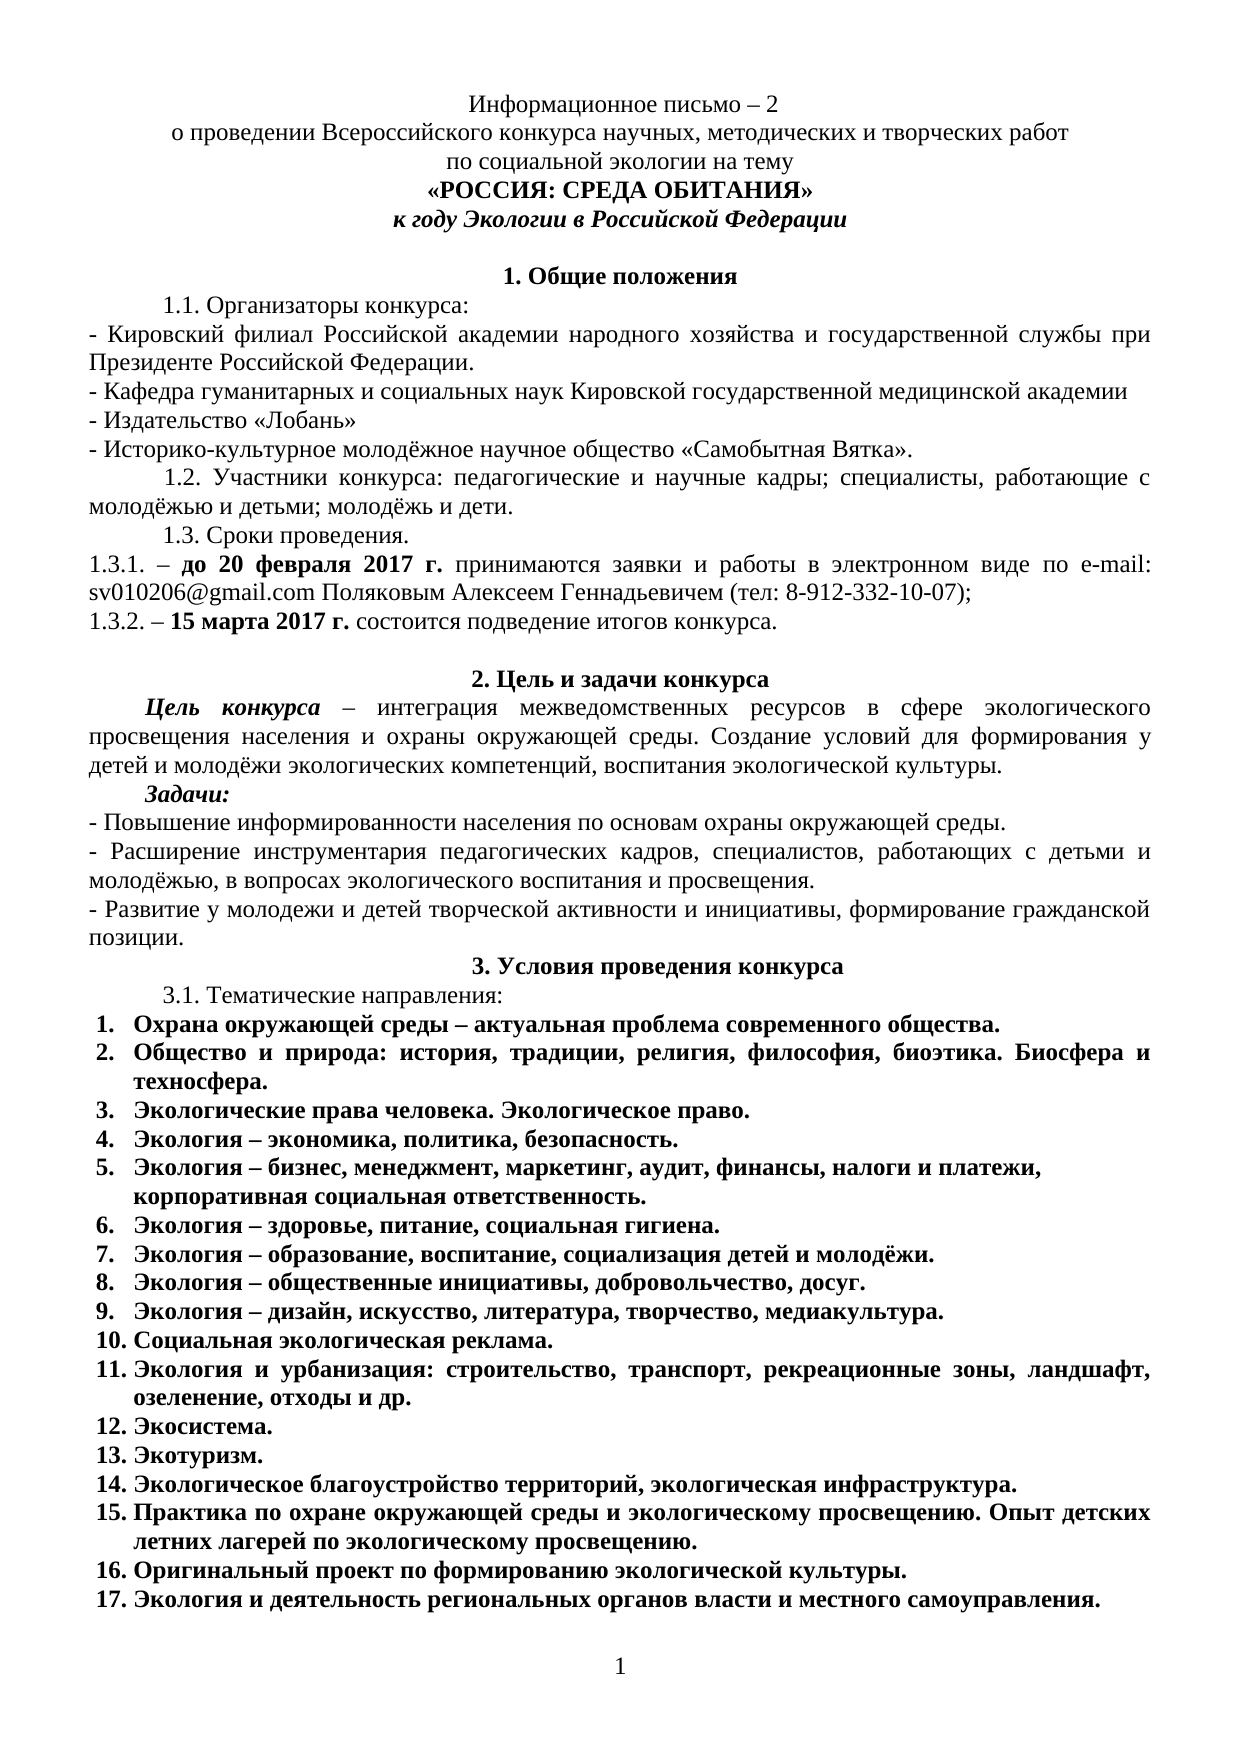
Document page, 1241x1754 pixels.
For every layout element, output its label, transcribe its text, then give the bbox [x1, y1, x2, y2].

text 1. Общие положения [89, 261, 1152, 290]
list Экосистема. [96, 1411, 1152, 1440]
text 1.3.2. – 15 марта 2017 г. состоится подведение итогов конкурса. [89, 606, 1152, 635]
list Экология – здоровье, питание, социальная гигиена. [96, 1210, 1152, 1239]
text 1.3. Сроки проведения. [89, 520, 1152, 549]
list Экология и урбанизация: строительство, транспорт, рекреационные зоны, ландшафт, озеленение, отходы и др. [96, 1354, 1152, 1411]
list Социальная экологическая реклама. [96, 1325, 1152, 1354]
list Экология – бизнес, менеджмент, маркетинг, аудит, финансы, налоги и платежи, [96, 1152, 1152, 1181]
list Охрана окружающей среды – актуальная проблема современного общества. [96, 1009, 1152, 1037]
list Общество и природа: история, традиции, религия, философия, биоэтика. Биосфера и техносфера. [96, 1037, 1152, 1095]
list Экология – экономика, политика, безопасность. [96, 1124, 1152, 1152]
text 3.1. Тематические направления: [162, 980, 1152, 1009]
text Задачи: [89, 779, 1152, 807]
text 1.3.1. – до 20 февраля 2017 г. принимаются заявки и работы в электронном виде по e-mail: sv010206@gmail.com Поляковым Алексеем Геннадьевичем (тел: 8-912-332-10-07); [89, 549, 1152, 606]
list Экология – дизайн, искусство, литература, творчество, медиакультура. [96, 1296, 1152, 1325]
text 1.1. Организаторы конкурса: [89, 290, 1152, 319]
text Информационное письмо – 2 [89, 89, 1152, 117]
list Экотуризм. [96, 1440, 1152, 1469]
text о проведении Всероссийского конкурса научных, методических и творческих работ [89, 117, 1152, 146]
text 1.2. Участники конкурса: педагогические и научные кадры; специалисты, работающие с молодёжью и детьми; молодёжь и дети. [89, 462, 1152, 520]
text Цель конкурса – интеграция межведомственных ресурсов в сфере экологического просвещения населения и охраны окружающей среды. Создание условий для формирования у детей и молодёжи экологических компетенций, воспитания экологической культуры. [89, 692, 1152, 779]
list Экологические права человека. Экологическое право. [96, 1095, 1152, 1124]
text 3. Условия проведения конкурса [89, 951, 1152, 980]
text - Развитие у молодежи и детей творческой активности и инициативы, формирование гражданской позиции. [89, 894, 1152, 951]
list Экологическое благоустройство территорий, экологическая инфраструктура. [96, 1469, 1152, 1497]
text - Повышение информированности населения по основам охраны окружающей среды. [89, 807, 1152, 836]
text к году Экологии в Российской Федерации [89, 204, 1152, 232]
text - Кировский филиал Российской академии народного хозяйства и государственной службы при Президенте Российской Федерации. [89, 319, 1152, 376]
list Практика по охране окружающей среды и экологическому просвещению. Опыт детских летних лагерей по экологическому просвещению. [96, 1497, 1152, 1555]
list Экология – общественные инициативы, добровольчество, досуг. [96, 1267, 1152, 1296]
list Оригинальный проект по формированию экологической культуры. [96, 1555, 1152, 1584]
text 2. Цель и задачи конкурса [89, 664, 1152, 692]
text по социальной экологии на тему [89, 146, 1152, 175]
text - Историко-культурное молодёжное научное общество «Самобытная Вятка». [89, 434, 1152, 462]
text «РОССИЯ: СРЕДА ОБИТАНИЯ» [89, 175, 1152, 204]
text - Расширение инструментария педагогических кадров, специалистов, работающих с детьми и молодёжью, в вопросах экологического воспитания и просвещения. [89, 836, 1152, 894]
text - Кафедра гуманитарных и социальных наук Кировской государственной медицинской академии [89, 376, 1152, 405]
text корпоративная социальная ответственность. [133, 1181, 1152, 1210]
text - Издательство «Лобань» [89, 405, 1152, 434]
list Экология и деятельность региональных органов власти и местного самоуправления. [96, 1584, 1152, 1612]
list Экология – образование, воспитание, социализация детей и молодёжи. [96, 1239, 1152, 1267]
